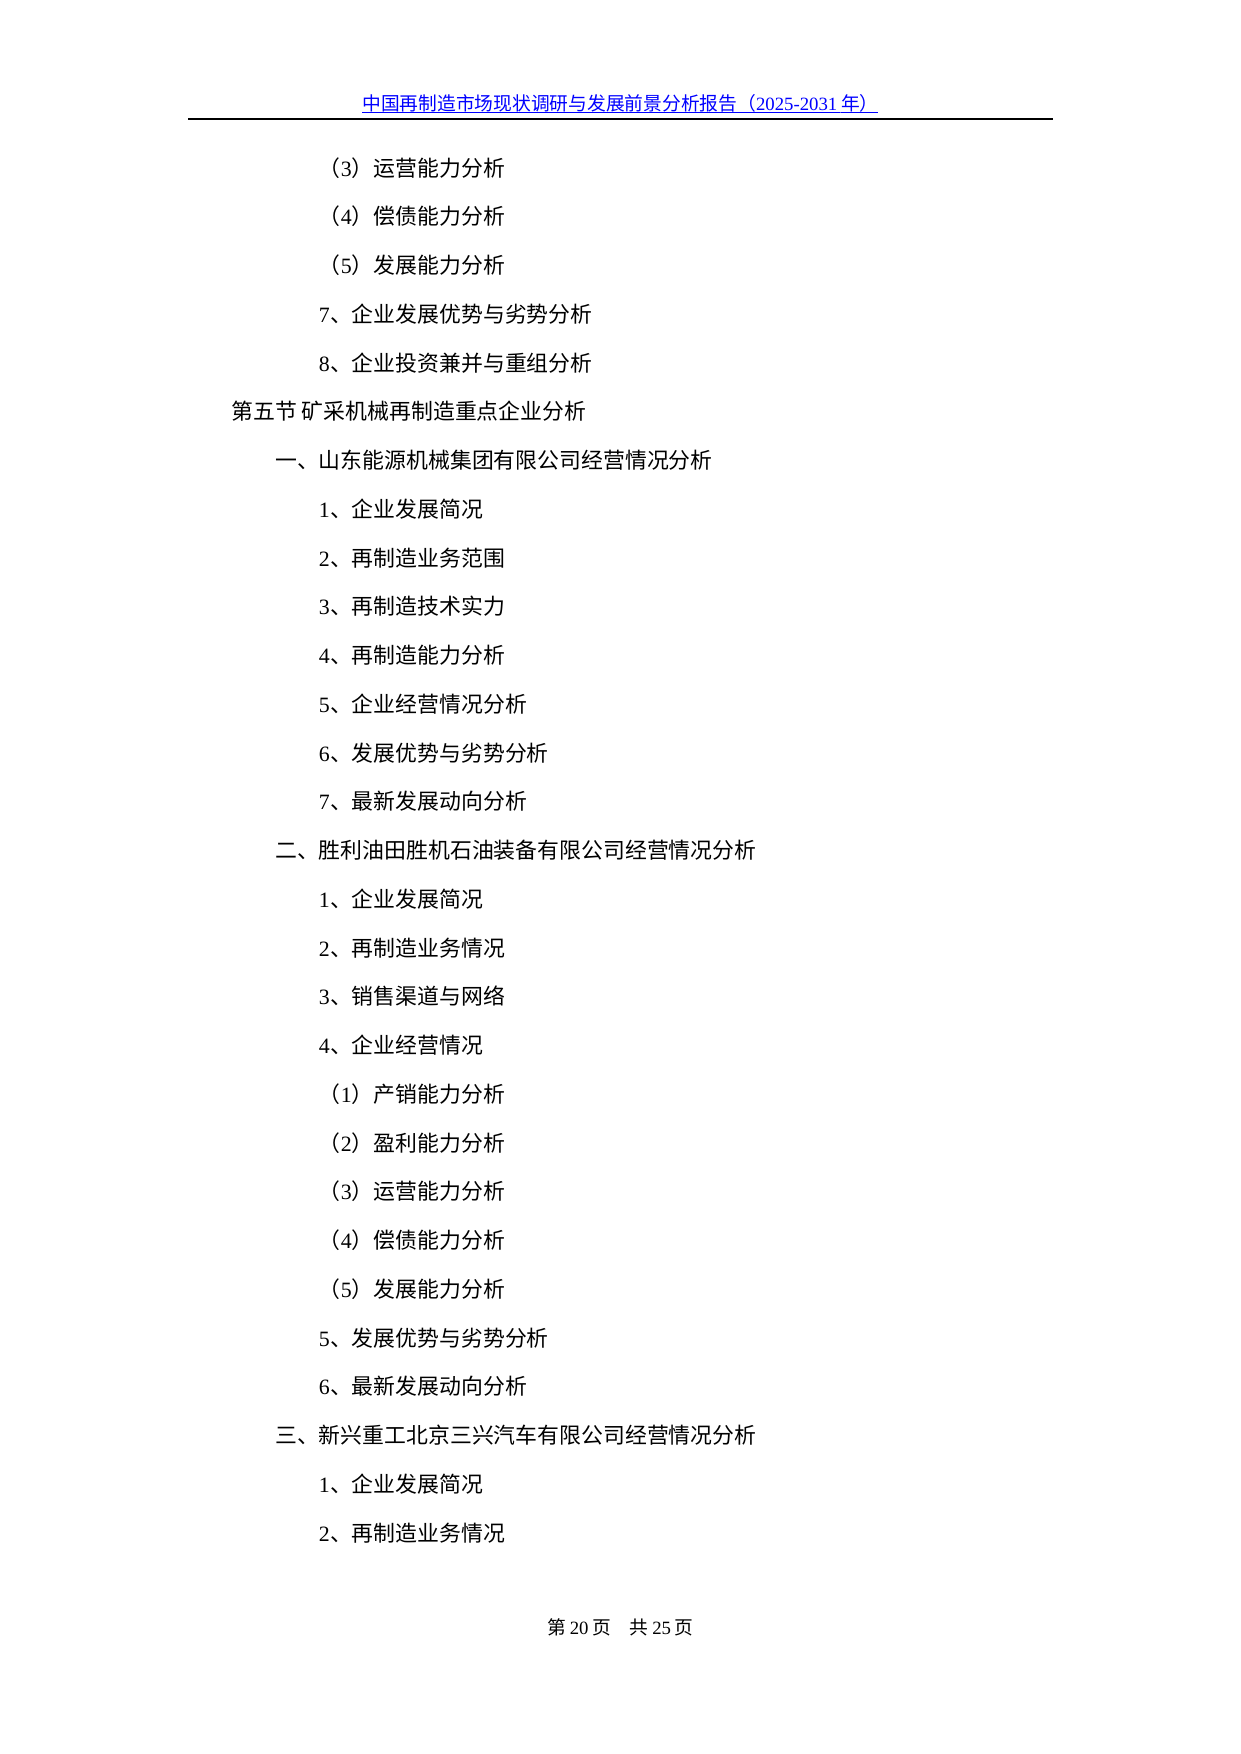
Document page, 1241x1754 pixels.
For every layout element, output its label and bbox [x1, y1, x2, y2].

text [187, 150, 1053, 1548]
